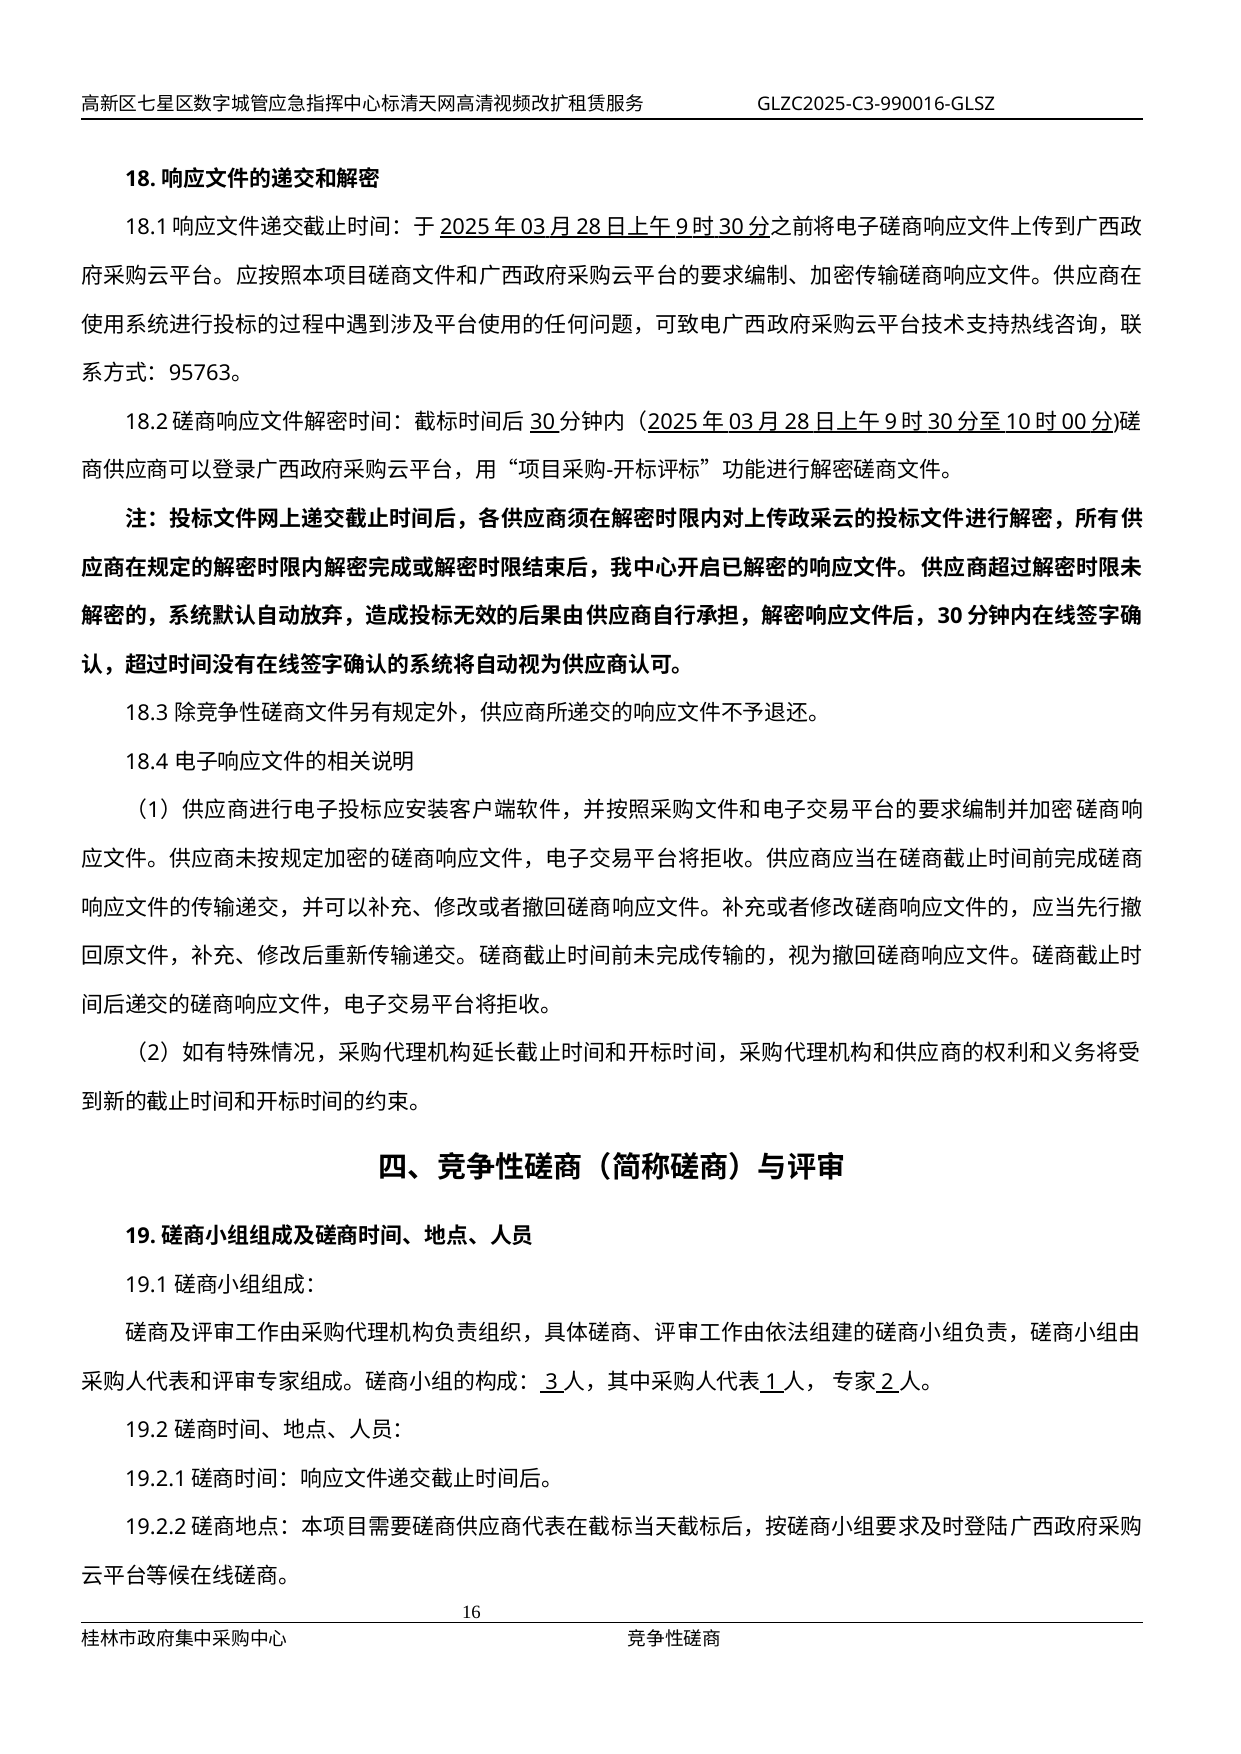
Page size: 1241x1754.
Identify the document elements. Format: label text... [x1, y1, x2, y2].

text 18.3 除竞争性磋商文件另有规定外，供应商所递交的响应文件不予退还。 [81, 695, 1143, 727]
text 磋商及评审工作由采购代理机构负责组织，具体磋商、评审工作由依法组建的磋商小组负责，磋商小组由采购人代表和评审专家组成。磋商小组的构成： 3 人，其中采购人代表 1 人， 专家 2 人。 [81, 1315, 1143, 1396]
text 19.2 磋商时间、地点、人员： [81, 1412, 1143, 1444]
text 注：投标文件网上递交截止时间后，各供应商须在解密时限内对上传政采云的投标文件进行解密，所有供应商在规定的解密时限内解密完成或解密时限结束后，我中心开启已解密的响应文件。供应商超过解密时限未解密的，系统默认自动放弃，造成投标无效的后果由供应商自行承担，解密响应文件后，30分钟内在线签字确认，超过时间没有在线签字确认的系统将自动视为供应商认可。 [81, 500, 1143, 679]
text 18.4 电子响应文件的相关说明 [81, 743, 1143, 776]
text 19.1 磋商小组组成： [81, 1267, 1143, 1299]
subtitle 四、竞争性磋商（简称磋商）与评审 [81, 1132, 1143, 1197]
text （1）供应商进行电子投标应安装客户端软件，并按照采购文件和电子交易平台的要求编制并加密磋商响应文件。供应商未按规定加密的磋商响应文件，电子交易平台将拒收。供应商应当在磋商截止时间前完成磋商响应文件的传输递交，并可以补充、修改或者撤回磋商响应文件。补充或者修改磋商响应文件的，应当先行撤回原文件，补充、修改后重新传输递交。磋商截止时间前未完成传输的，视为撤回磋商响应文件。磋商截止时间后递交的磋商响应文件，电子交易平台将拒收。 [81, 792, 1143, 1019]
text 18.1响应文件递交截止时间：于2025年03月28日上午9时30分之前将电子磋商响应文件上传到广西政府采购云平台。应按照本项目磋商文件和广西政府采购云平台的要求编制、加密传输磋商响应文件。供应商在使用系统进行投标的过程中遇到涉及平台使用的任何问题，可致电广西政府采购云平台技术支持热线咨询，联系方式：95763。 [81, 209, 1143, 387]
text 19.2.2磋商地点：本项目需要磋商供应商代表在截标当天截标后，按磋商小组要求及时登陆广西政府采购云平台等候在线磋商。 [81, 1509, 1143, 1590]
subtitle 19. 磋商小组组成及磋商时间、地点、人员 [81, 1218, 1143, 1251]
text （2）如有特殊情况，采购代理机构延长截止时间和开标时间，采购代理机构和供应商的权利和义务将受到新的截止时间和开标时间的约束。 [81, 1035, 1143, 1116]
text 19.2.1磋商时间：响应文件递交截止时间后。 [81, 1460, 1143, 1493]
text 18.2磋商响应文件解密时间：截标时间后30分钟内（2025年03月28日上午9时30分至10时00分)磋商供应商可以登录广西政府采购云平台，用“项目采购-开标评标”功能进行解密磋商文件。 [81, 403, 1143, 484]
subtitle 18. 响应文件的递交和解密 [81, 160, 1143, 193]
